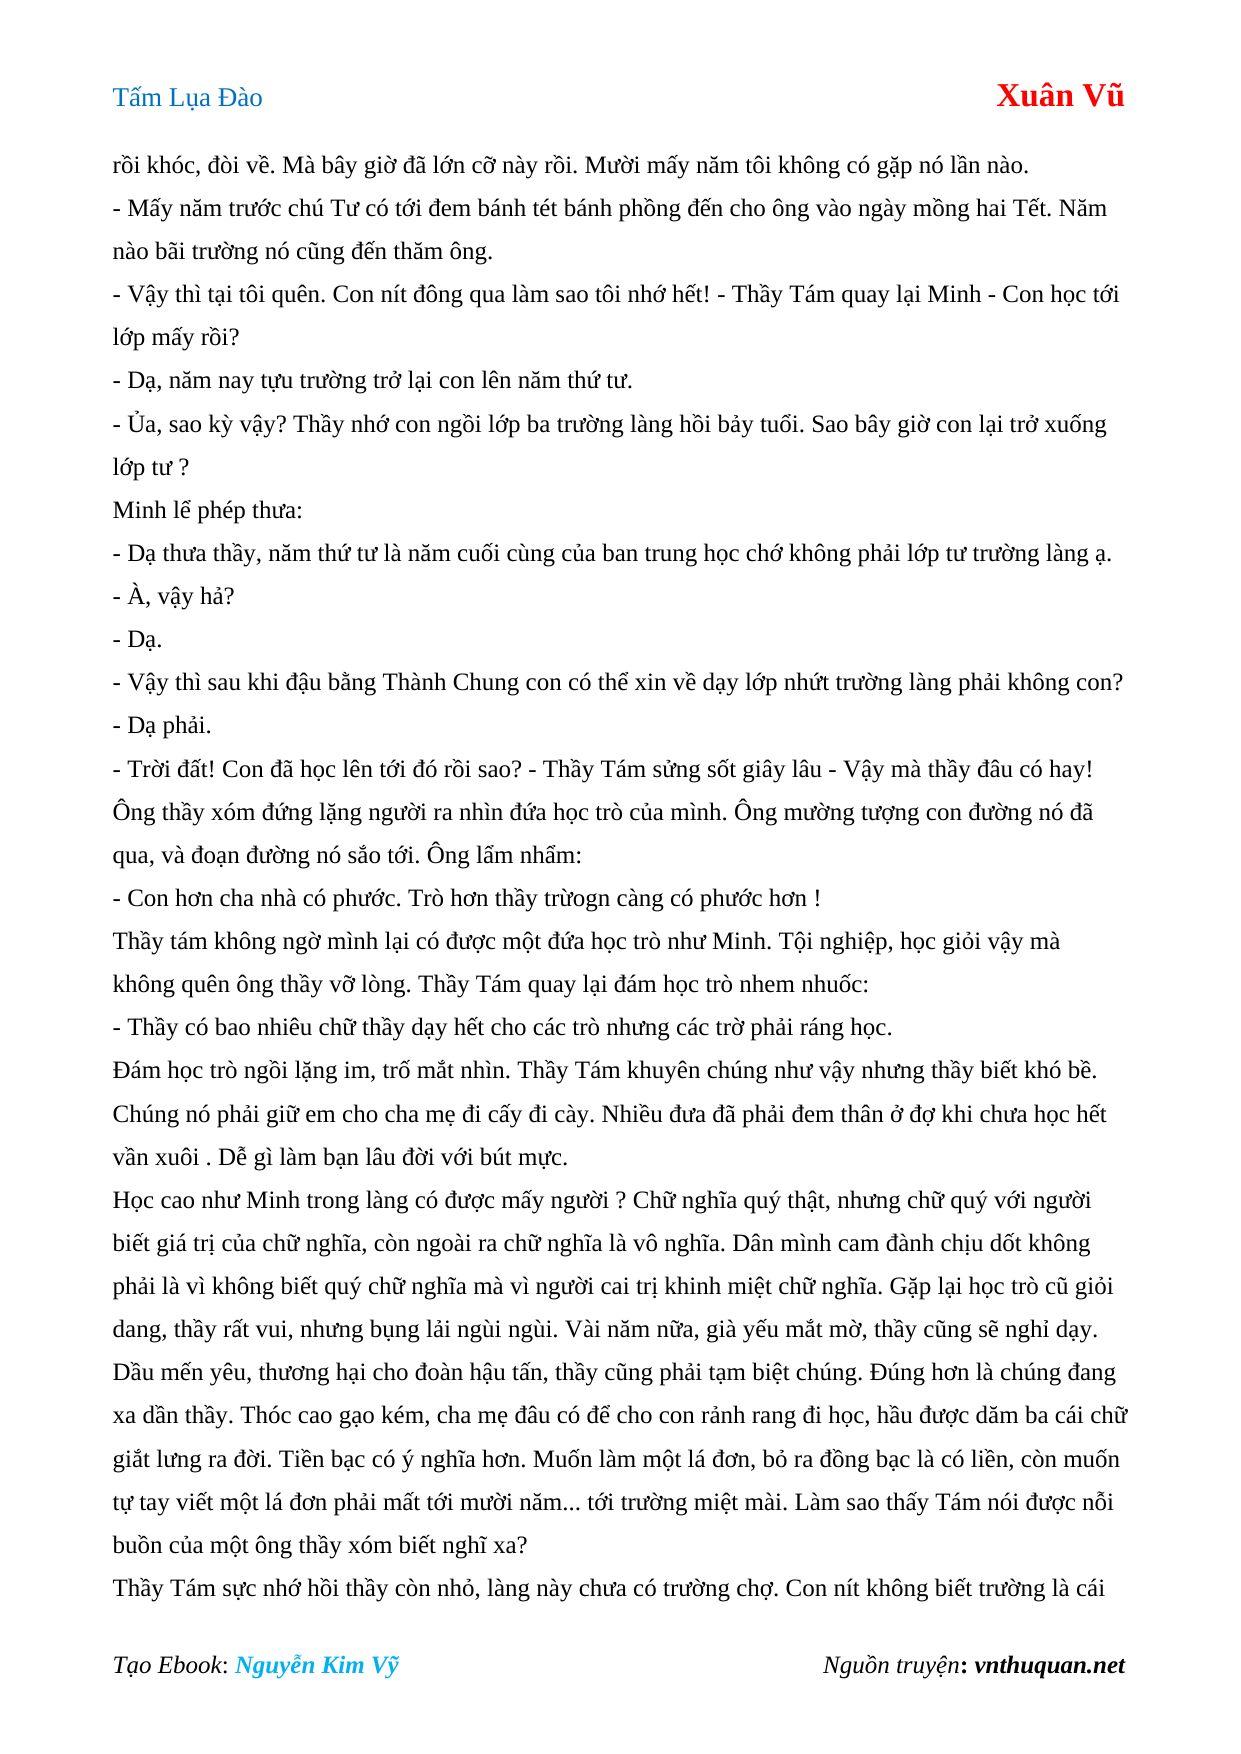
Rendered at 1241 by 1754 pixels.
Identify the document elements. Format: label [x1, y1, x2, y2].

text [112, 150, 1128, 1602]
